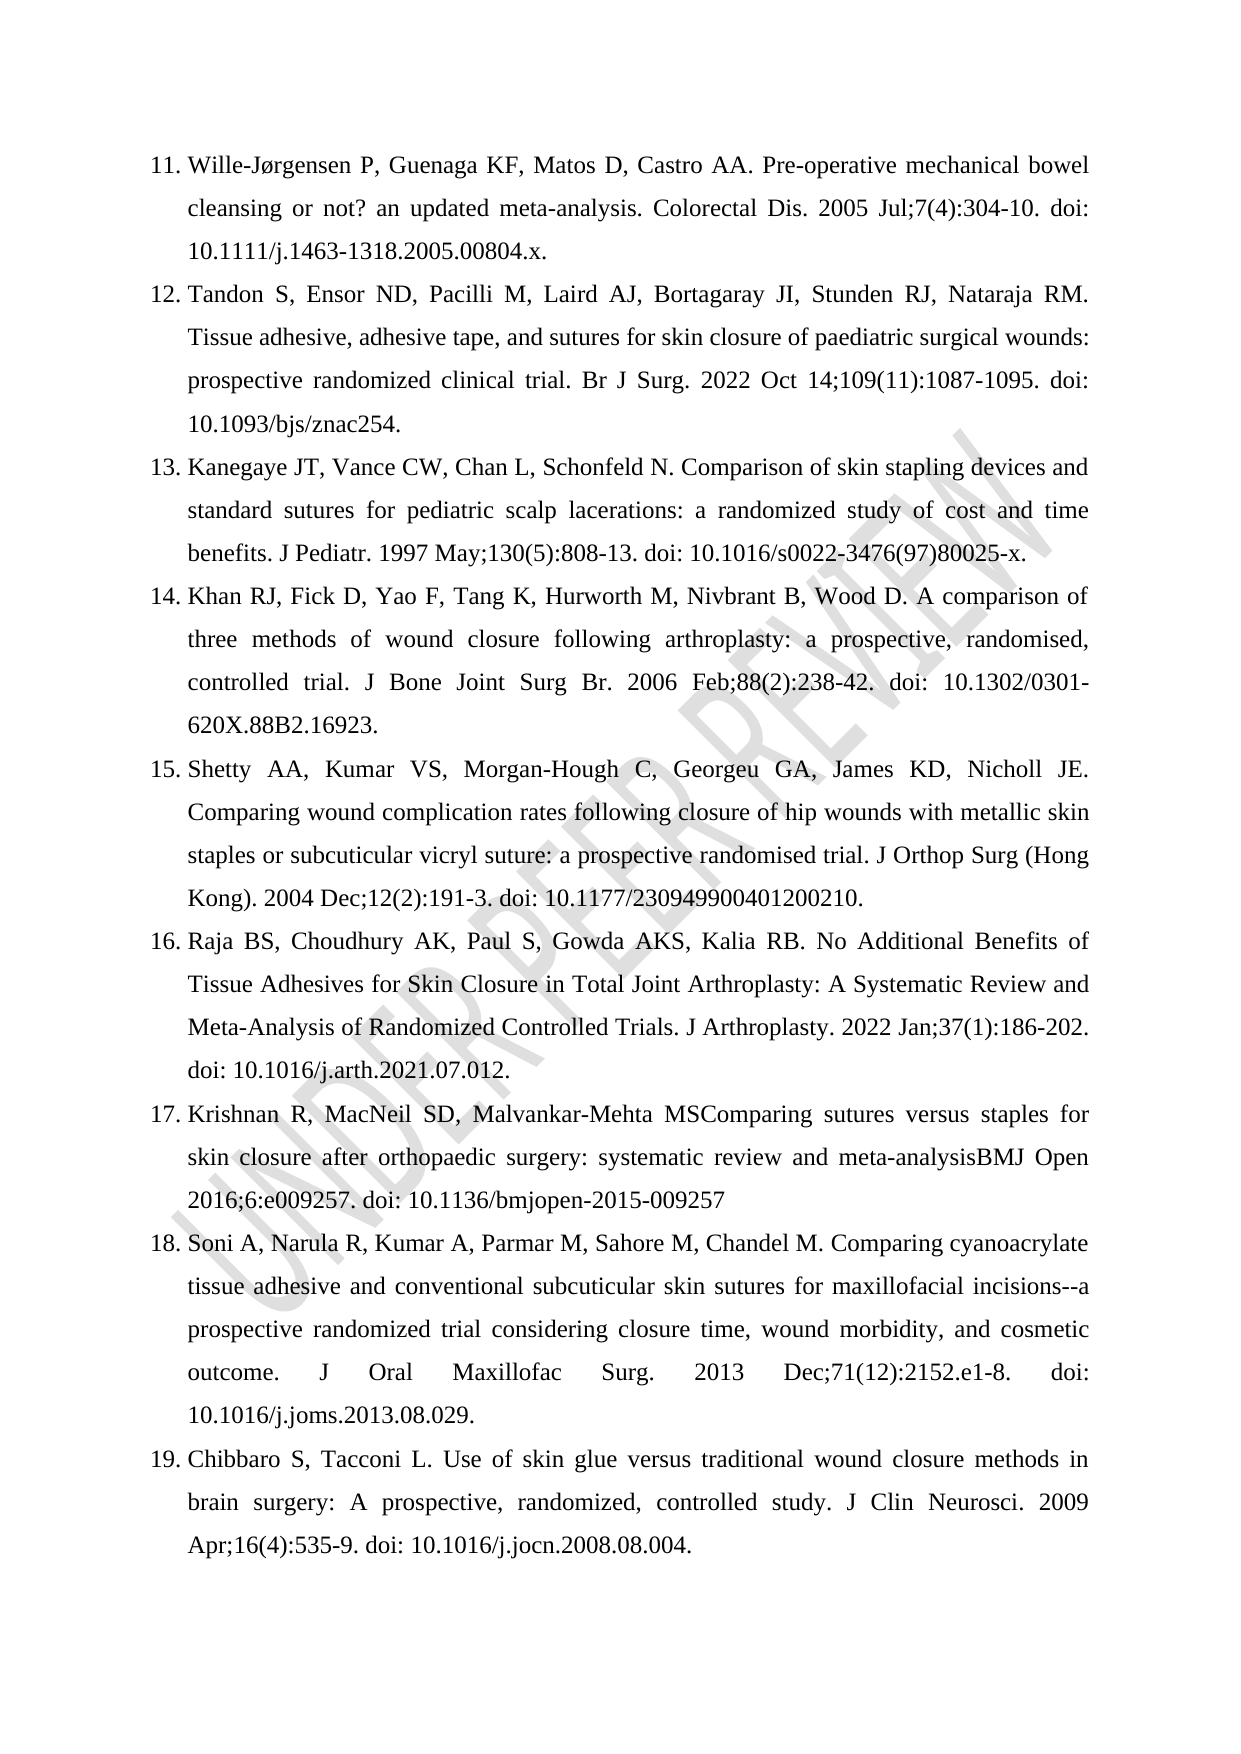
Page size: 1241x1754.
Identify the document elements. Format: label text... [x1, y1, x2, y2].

list Soni A, Narula R, Kumar A, Parmar M, Sahore M, Chandel M. Comparing cyanoacrylate tissue adhesive and conventional subcuticular skin sutures for maxillofacial incisions--a prospective randomized trial considering closure time, wound morbidity, and cosmetic outcome. J Oral Maxillofac Surg. 2013 Dec;71(12):2152.e1-8. doi: 10.1016/j.joms.2013.08.029. [150, 1228, 1090, 1429]
list Khan RJ, Fick D, Yao F, Tang K, Hurworth M, Nivbrant B, Wood D. A comparison of three methods of wound closure following arthroplasty: a prospective, randomised, controlled trial. J Bone Joint Surg Br. 2006 Feb;88(2):238-42. doi: 10.1302/0301-620X.88B2.16923. [150, 581, 1090, 739]
list Raja BS, Choudhury AK, Paul S, Gowda AKS, Kalia RB. No Additional Benefits of Tissue Adhesives for Skin Closure in Total Joint Arthroplasty: A Systematic Review and Meta-Analysis of Randomized Controlled Trials. J Arthroplasty. 2022 Jan;37(1):186-202. doi: 10.1016/j.arth.2021.07.012. [150, 926, 1090, 1084]
list Wille-Jørgensen P, Guenaga KF, Matos D, Castro AA. Pre-operative mechanical bowel cleansing or not? an updated meta-analysis. Colorectal Dis. 2005 Jul;7(4):304-10. doi: 10.1111/j.1463-1318.2005.00804.x. [150, 150, 1090, 265]
list Shetty AA, Kumar VS, Morgan-Hough C, Georgeu GA, James KD, Nicholl JE. Comparing wound complication rates following closure of hip wounds with metallic skin staples or subcuticular vicryl suture: a prospective randomised trial. J Orthop Surg (Hong Kong). 2004 Dec;12(2):191-3. doi: 10.1177/230949900401200210. [150, 754, 1090, 912]
list Tandon S, Ensor ND, Pacilli M, Laird AJ, Bortagaray JI, Stunden RJ, Nataraja RM. Tissue adhesive, adhesive tape, and sutures for skin closure of paediatric surgical wounds: prospective randomized clinical trial. Br J Surg. 2022 Oct 14;109(11):1087-1095. doi: 10.1093/bjs/znac254. [150, 279, 1090, 437]
list Krishnan R, MacNeil SD, Malvankar-Mehta MSComparing sutures versus staples for skin closure after orthopaedic surgery: systematic review and meta-analysisBMJ Open 2016;6:e009257. doi: 10.1136/bmjopen-2015-009257 [150, 1099, 1090, 1214]
list Chibbaro S, Tacconi L. Use of skin glue versus traditional wound closure methods in brain surgery: A prospective, randomized, controlled study. J Clin Neurosci. 2009 Apr;16(4):535-9. doi: 10.1016/j.jocn.2008.08.004. [150, 1444, 1090, 1559]
list Kanegaye JT, Vance CW, Chan L, Schonfeld N. Comparison of skin stapling devices and standard sutures for pediatric scalp lacerations: a randomized study of cost and time benefits. J Pediatr. 1997 May;130(5):808-13. doi: 10.1016/s0022-3476(97)80025-x. [150, 452, 1090, 567]
